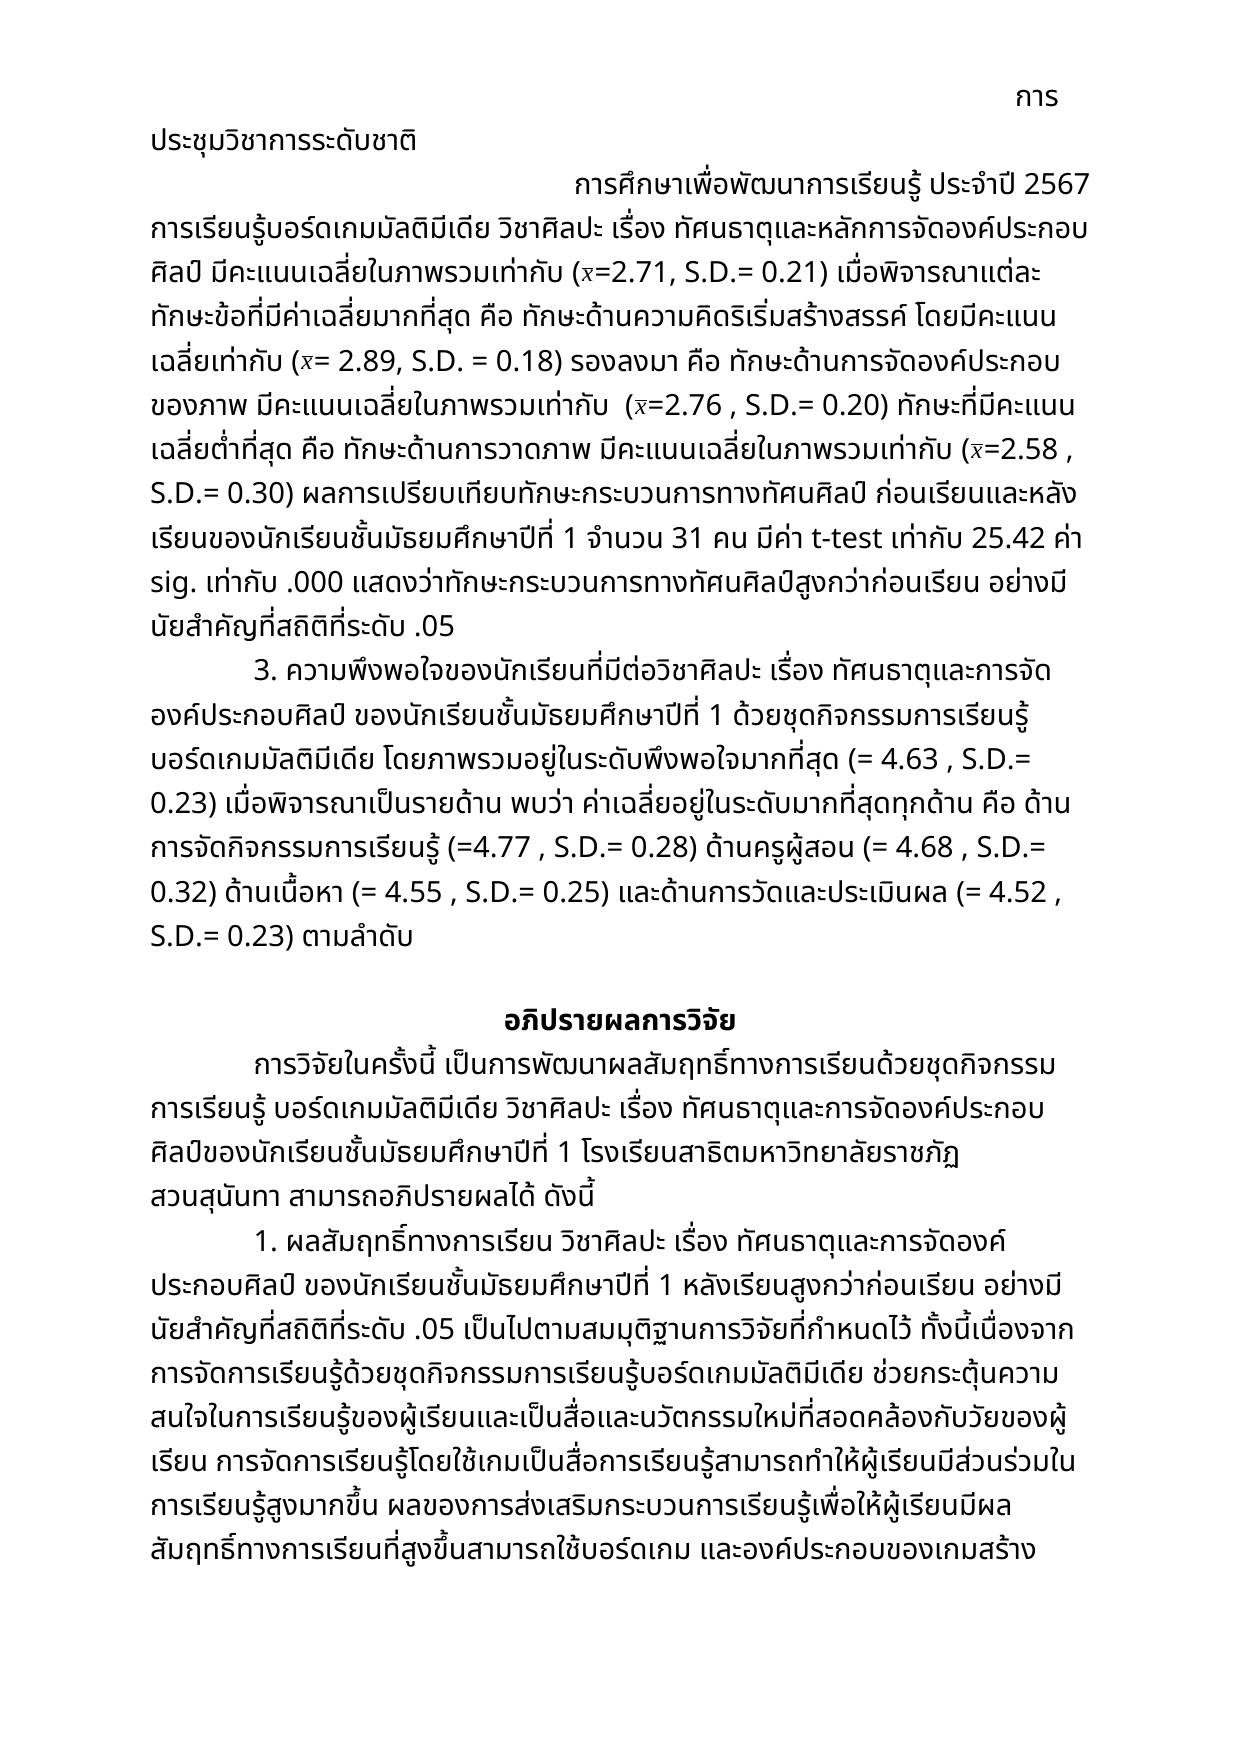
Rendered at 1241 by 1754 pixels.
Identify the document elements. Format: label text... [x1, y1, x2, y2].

text 3. ความพึงพอใจของนักเรียนที่มีต่อวิชาศิลปะ เรื่อง ทัศนธาตุและการจัดองค์ประกอบศิลป์ ของนักเรียนชั้นมัธยมศึกษาปีที่ 1 ด้วยชุดกิจกรรมการเรียนรู้บอร์ดเกมมัลติมีเดีย โดยภาพรวมอยู่ในระดับพึงพอใจมากที่สุด (= 4.63 , S.D.= 0.23) เมื่อพิจารณาเป็นรายด้าน พบว่า ค่าเฉลี่ยอยู่ในระดับมากที่สุดทุกด้าน คือ ด้านการจัดกิจกรรมการเรียนรู้ (=4.77 , S.D.= 0.28) ด้านครูผู้สอน (= 4.68 , S.D.= 0.32) ด้านเนื้อหา (= 4.55 , S.D.= 0.25) และด้านการวัดและประเมินผล (= 4.52 , S.D.= 0.23) ตามลำดับ [150, 650, 1090, 959]
text อภิปรายผลการวิจัย [150, 999, 1090, 1043]
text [150, 1220, 1090, 1573]
text การวิจัยในครั้งนี้ เป็นการพัฒนาผลสัมฤทธิ์ทางการเรียนด้วยชุดกิจกรรมการเรียนรู้ บอร์ดเกมมัลติมีเดีย วิชาศิลปะ เรื่อง ทัศนธาตุและการจัดองค์ประกอบศิลป์ของนักเรียนชั้นมัธยมศึกษาปีที่ 1 โรงเรียนสาธิตมหาวิทยาลัยราชภัฏสวนสุนันทา สามารถอภิปรายผลได้ ดังนี้ [150, 1043, 1090, 1220]
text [150, 207, 1090, 650]
